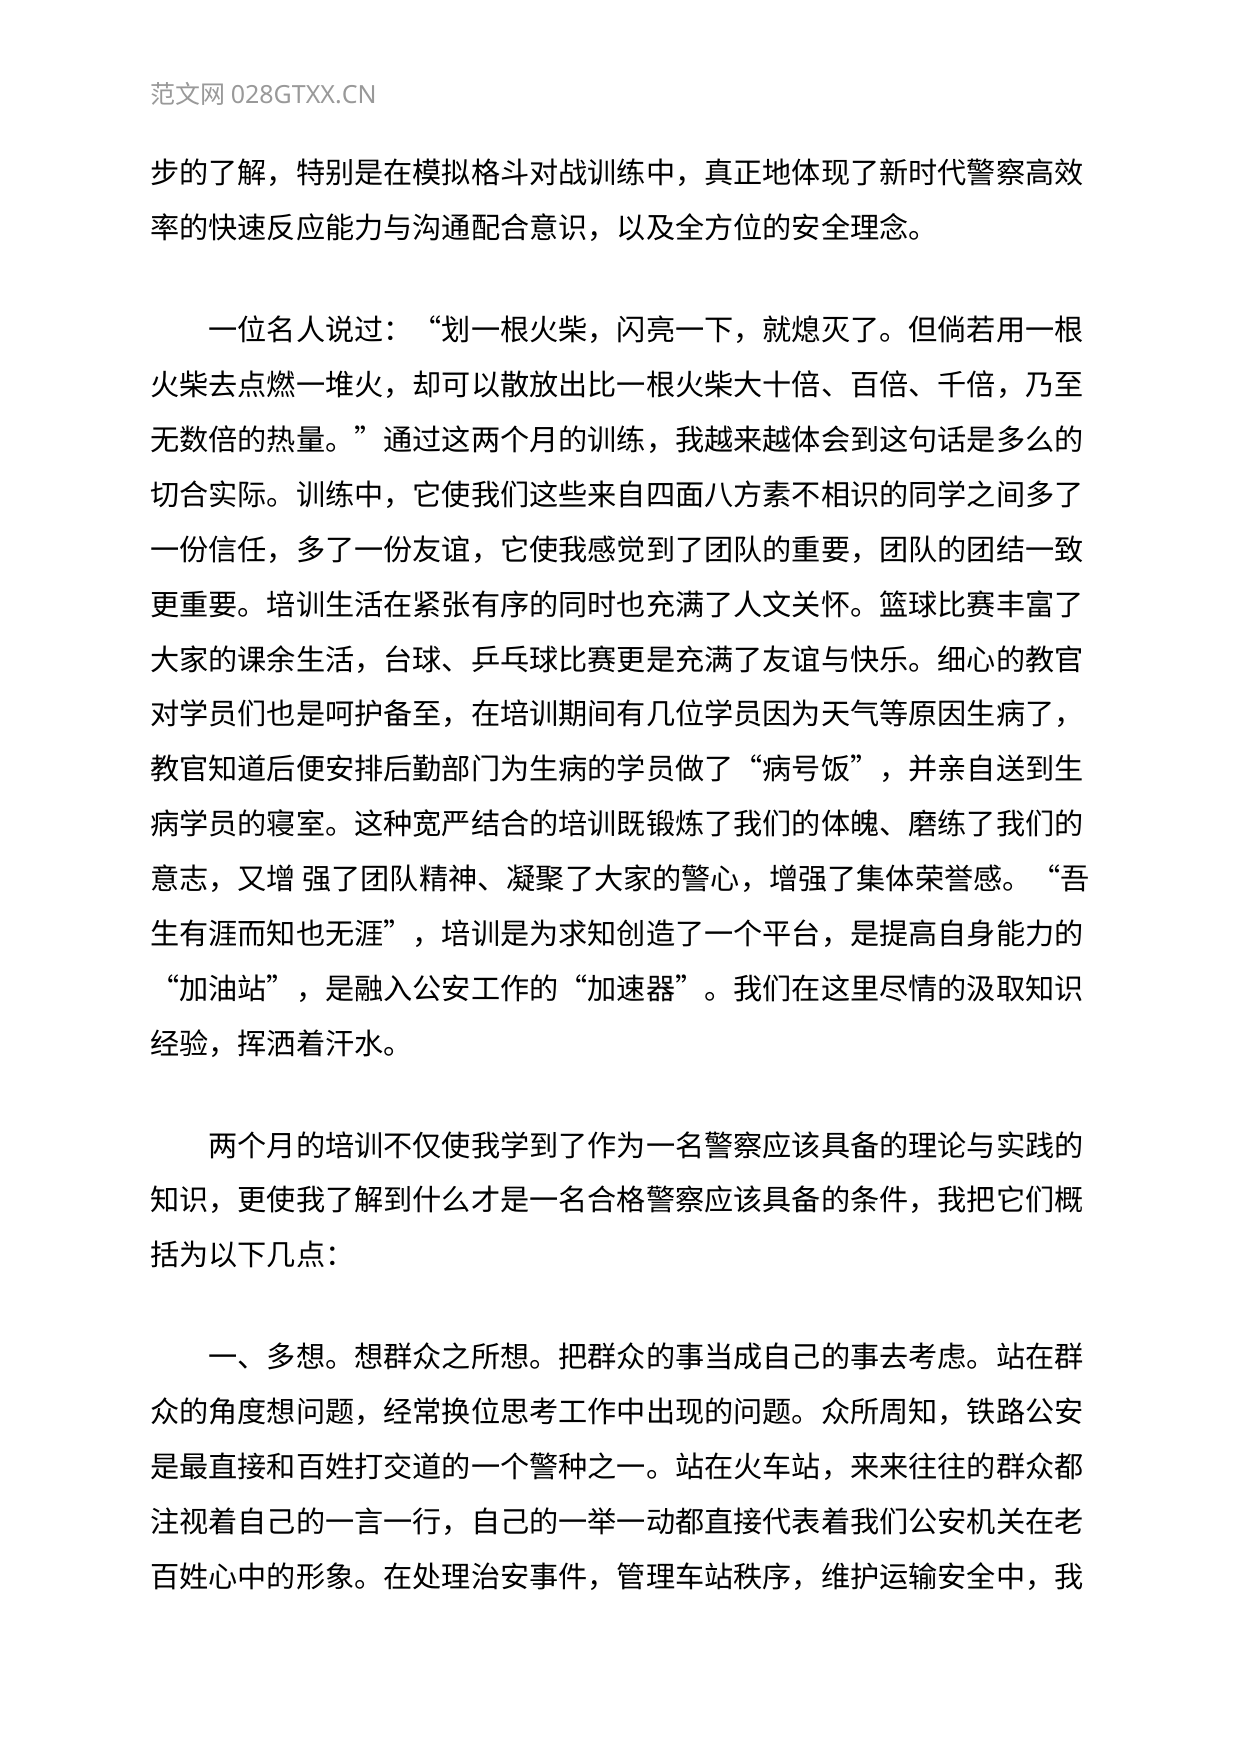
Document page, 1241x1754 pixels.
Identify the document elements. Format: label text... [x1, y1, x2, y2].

text 两个月的培训不仅使我学到了作为一名警察应该具备的理论与实践的知识，更使我了解到什么才是一名合格警察应该具备的条件，我把它们概括为以下几点： [150, 1122, 1090, 1274]
text 一位名人说过：“划一根火柴，闪亮一下，就熄灭了。但倘若用一根火柴去点燃一堆火，却可以散放出比一根火柴大十倍、百倍、千倍，乃至无数倍的热量。”通过这两个月的训练，我越来越体会到这句话是多么的切合实际。训练中，它使我们这些来自四面八方素不相识的同学之间多了一份信任，多了一份友谊，它使我感觉到了团队的重要，团队的团结一致更重要。培训生活在紧张有序的同时也充满了人文关怀。篮球比赛丰富了大家的课余生活，台球、乒乓球比赛更是充满了友谊与快乐。细心的教官对学员们也是呵护备至，在培训期间有几位学员因为天气等原因生病了，教官知道后便安排后勤部门为生病的学员做了“病号饭”，并亲自送到生病学员的寝室。这种宽严结合的培训既锻炼了我们的体魄、磨练了我们的意志，又增 强了团队精神、凝聚了大家的警心，增强了集体荣誉感。“吾生有涯而知也无涯”，培训是为求知创造了一个平台，是提高自身能力的“加油站”，是融入公安工作的“加速器”。我们在这里尽情的汲取知识经验，挥洒着汗水。 [150, 307, 1090, 1063]
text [150, 150, 1090, 247]
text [150, 1334, 1090, 1596]
